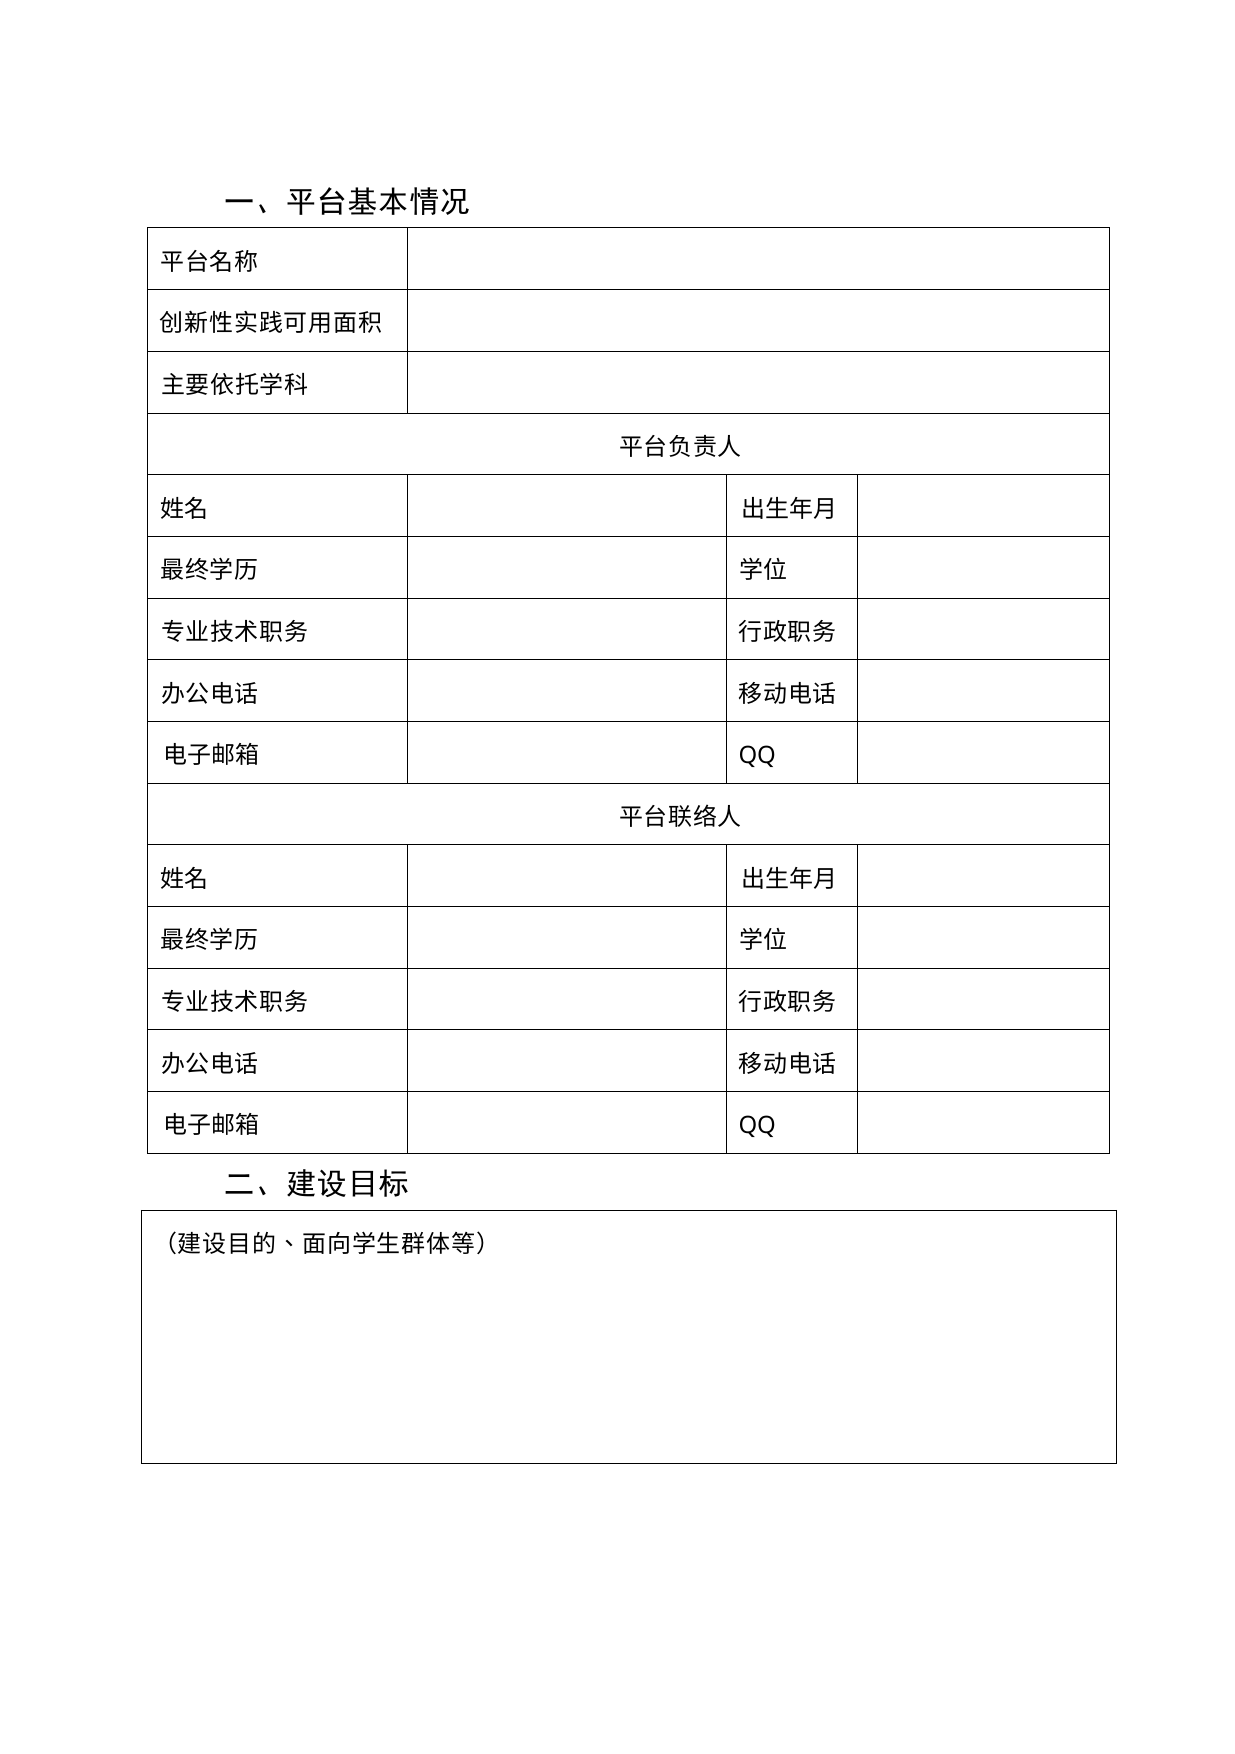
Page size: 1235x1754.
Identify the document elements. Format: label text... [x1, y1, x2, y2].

table_cell [408, 969, 726, 1029]
table_cell 创新性实践可用面积 [148, 290, 407, 351]
table_cell 电子邮箱 [148, 722, 407, 782]
table_cell QQ [727, 1092, 857, 1153]
table_cell 行政职务 [727, 969, 857, 1029]
table_cell 行政职务 [727, 599, 857, 659]
table_header 平台名称 [148, 228, 407, 289]
table_header （建设目的、面向学生群体等） [142, 1211, 1116, 1463]
table_cell 电子邮箱 [148, 1092, 407, 1153]
table_cell 学位 [727, 907, 857, 967]
table_cell [408, 475, 726, 536]
table_cell 出生年月 [727, 845, 857, 906]
table_cell 主要依托学科 [148, 352, 407, 413]
table_cell 出生年月 [727, 475, 857, 536]
table_cell [408, 907, 726, 967]
table_cell [408, 537, 726, 597]
table_cell 移动电话 [727, 660, 857, 721]
text 二、建设目标 [224, 1168, 1117, 1201]
table_cell [408, 599, 726, 659]
table_cell QQ [727, 722, 857, 782]
table_header [408, 228, 1109, 289]
table_cell [408, 845, 726, 906]
table_cell 平台联络人 [148, 784, 1109, 844]
table_cell 平台负责人 [148, 414, 1109, 474]
table_cell [858, 845, 1109, 906]
table_cell [858, 599, 1109, 659]
table_cell 姓名 [148, 475, 407, 536]
table_cell 专业技术职务 [148, 599, 407, 659]
table_cell [858, 1092, 1109, 1153]
table_cell 专业技术职务 [148, 969, 407, 1029]
table_cell [858, 969, 1109, 1029]
table_cell 办公电话 [148, 1030, 407, 1091]
table_cell [858, 537, 1109, 597]
table_cell [408, 660, 726, 721]
table_cell 办公电话 [148, 660, 407, 721]
table_cell 姓名 [148, 845, 407, 906]
table_cell [408, 352, 1109, 413]
table_cell 学位 [727, 537, 857, 597]
table_cell [858, 475, 1109, 536]
table_cell [858, 660, 1109, 721]
table_cell [858, 1030, 1109, 1091]
table_cell [858, 722, 1109, 782]
table_cell [858, 907, 1109, 967]
table_cell [408, 290, 1109, 351]
table_cell [408, 722, 726, 782]
table_cell 最终学历 [148, 907, 407, 967]
table_cell [408, 1092, 726, 1153]
table_cell 移动电话 [727, 1030, 857, 1091]
table_cell 最终学历 [148, 537, 407, 597]
text 一、平台基本情况 [224, 186, 1117, 219]
table_cell [408, 1030, 726, 1091]
